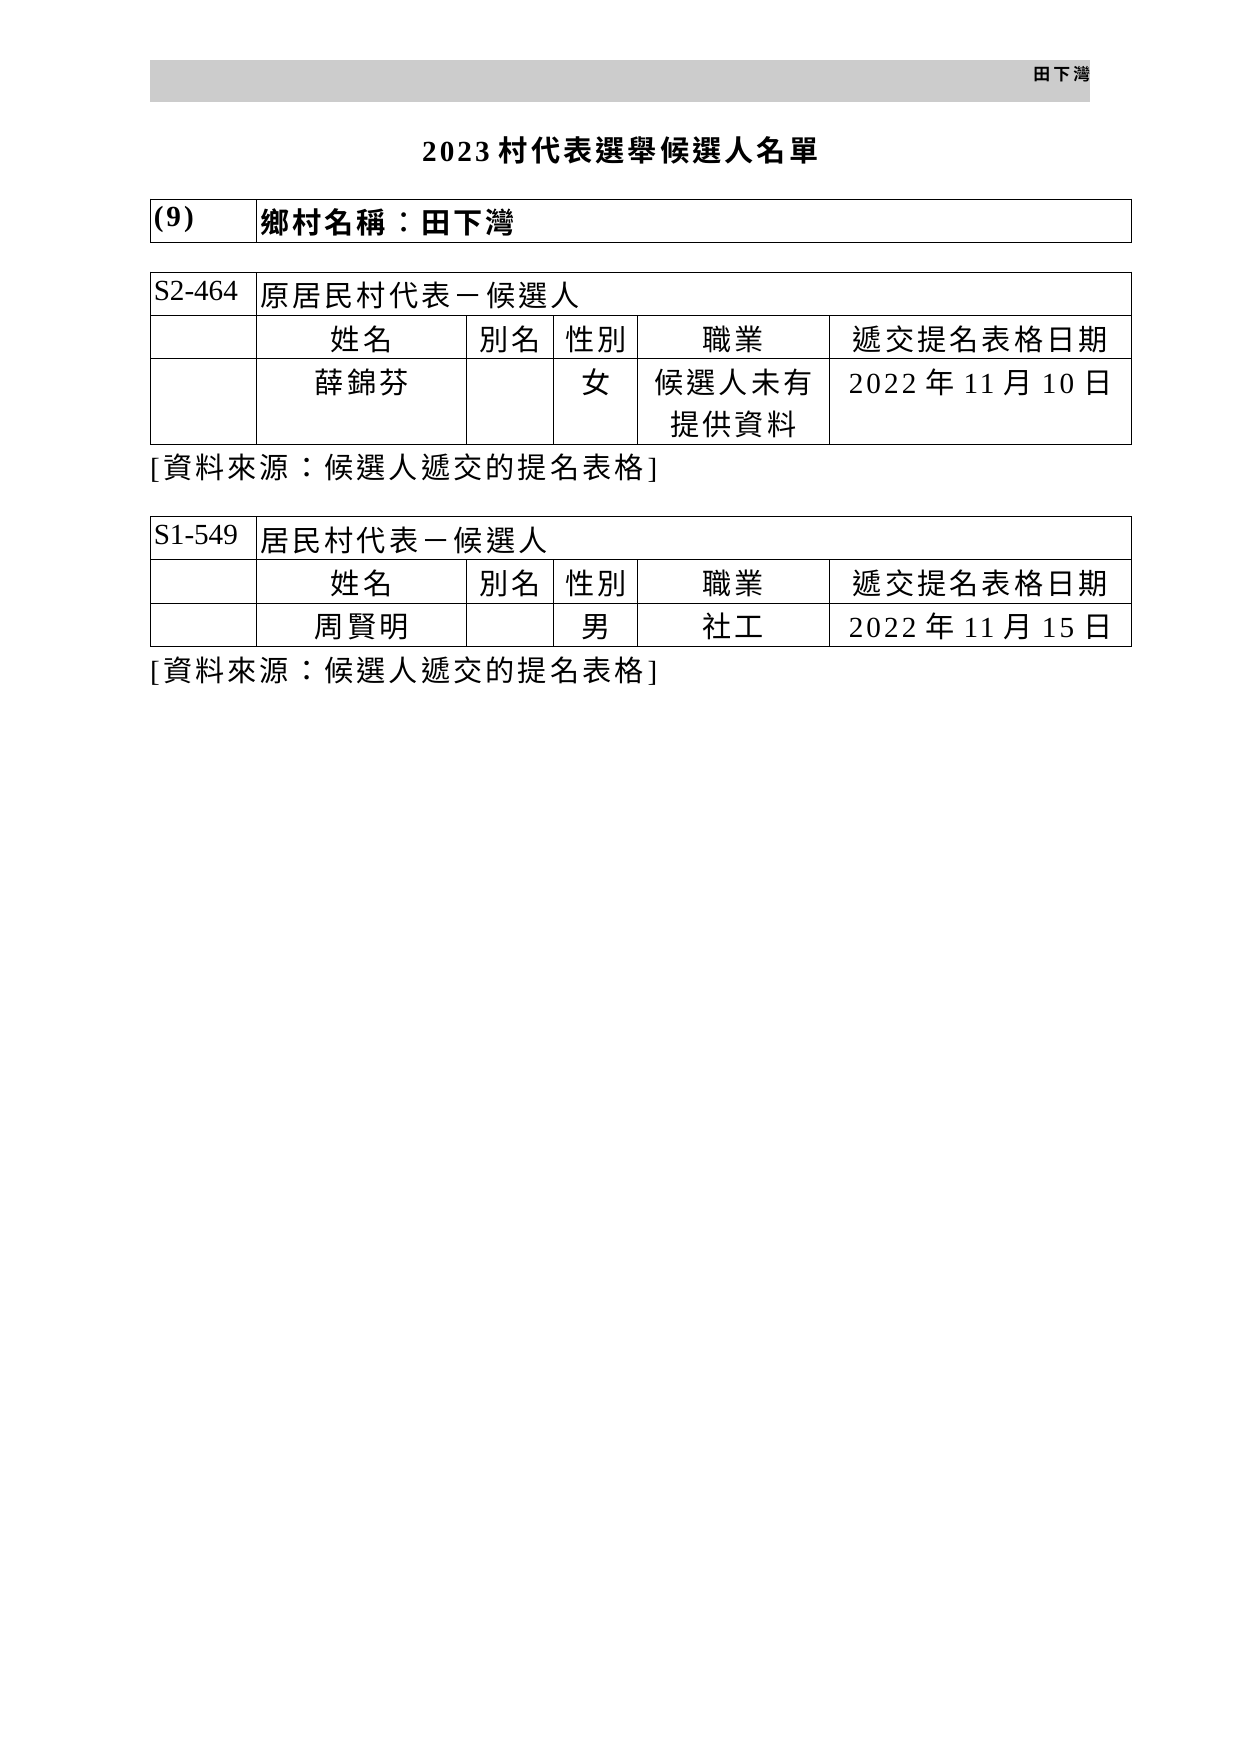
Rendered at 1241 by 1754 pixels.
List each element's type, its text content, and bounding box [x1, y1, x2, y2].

subtitle 田下灣 [150, 60, 1090, 102]
table_cell 周賢明 [257, 604, 466, 646]
table_cell 性別 [554, 316, 637, 358]
table_cell 職業 [638, 560, 829, 603]
table_header 鄉村名稱︰田下灣 [257, 200, 1131, 242]
table_cell [467, 604, 553, 646]
text 2023村代表選舉候選人名單 [150, 127, 1090, 170]
table_header 居民村代表－候選人 [257, 517, 1131, 559]
table_cell 薛錦芬 [257, 359, 466, 444]
table_cell 社工 [638, 604, 829, 646]
table_cell 別名 [467, 316, 553, 358]
table_cell 女 [554, 359, 637, 444]
table_cell 姓名 [257, 560, 466, 603]
table_cell 遞交提名表格日期 [830, 316, 1131, 358]
table_cell 性別 [554, 560, 637, 603]
table_cell [151, 604, 256, 646]
table_cell 候選人未有提供資料 [638, 359, 829, 444]
table_cell [151, 359, 256, 444]
table_cell [151, 560, 256, 603]
table_cell 2022年11月10日 [830, 359, 1131, 444]
table_cell [467, 359, 553, 444]
text [資料來源：候選人遞交的提名表格] [150, 445, 1090, 487]
table_cell 男 [554, 604, 637, 646]
table_cell 2022年11月15日 [830, 604, 1131, 646]
table_header S1-549 [151, 517, 256, 559]
table_cell 遞交提名表格日期 [830, 560, 1131, 603]
table_cell 姓名 [257, 316, 466, 358]
table_cell 職業 [638, 316, 829, 358]
table_cell 別名 [467, 560, 553, 603]
table_header S2-464 [151, 273, 256, 315]
table_header (9) [151, 200, 256, 242]
table_cell [151, 316, 256, 358]
text [資料來源：候選人遞交的提名表格] [150, 647, 1090, 689]
table_header 原居民村代表－候選人 [257, 273, 1131, 315]
